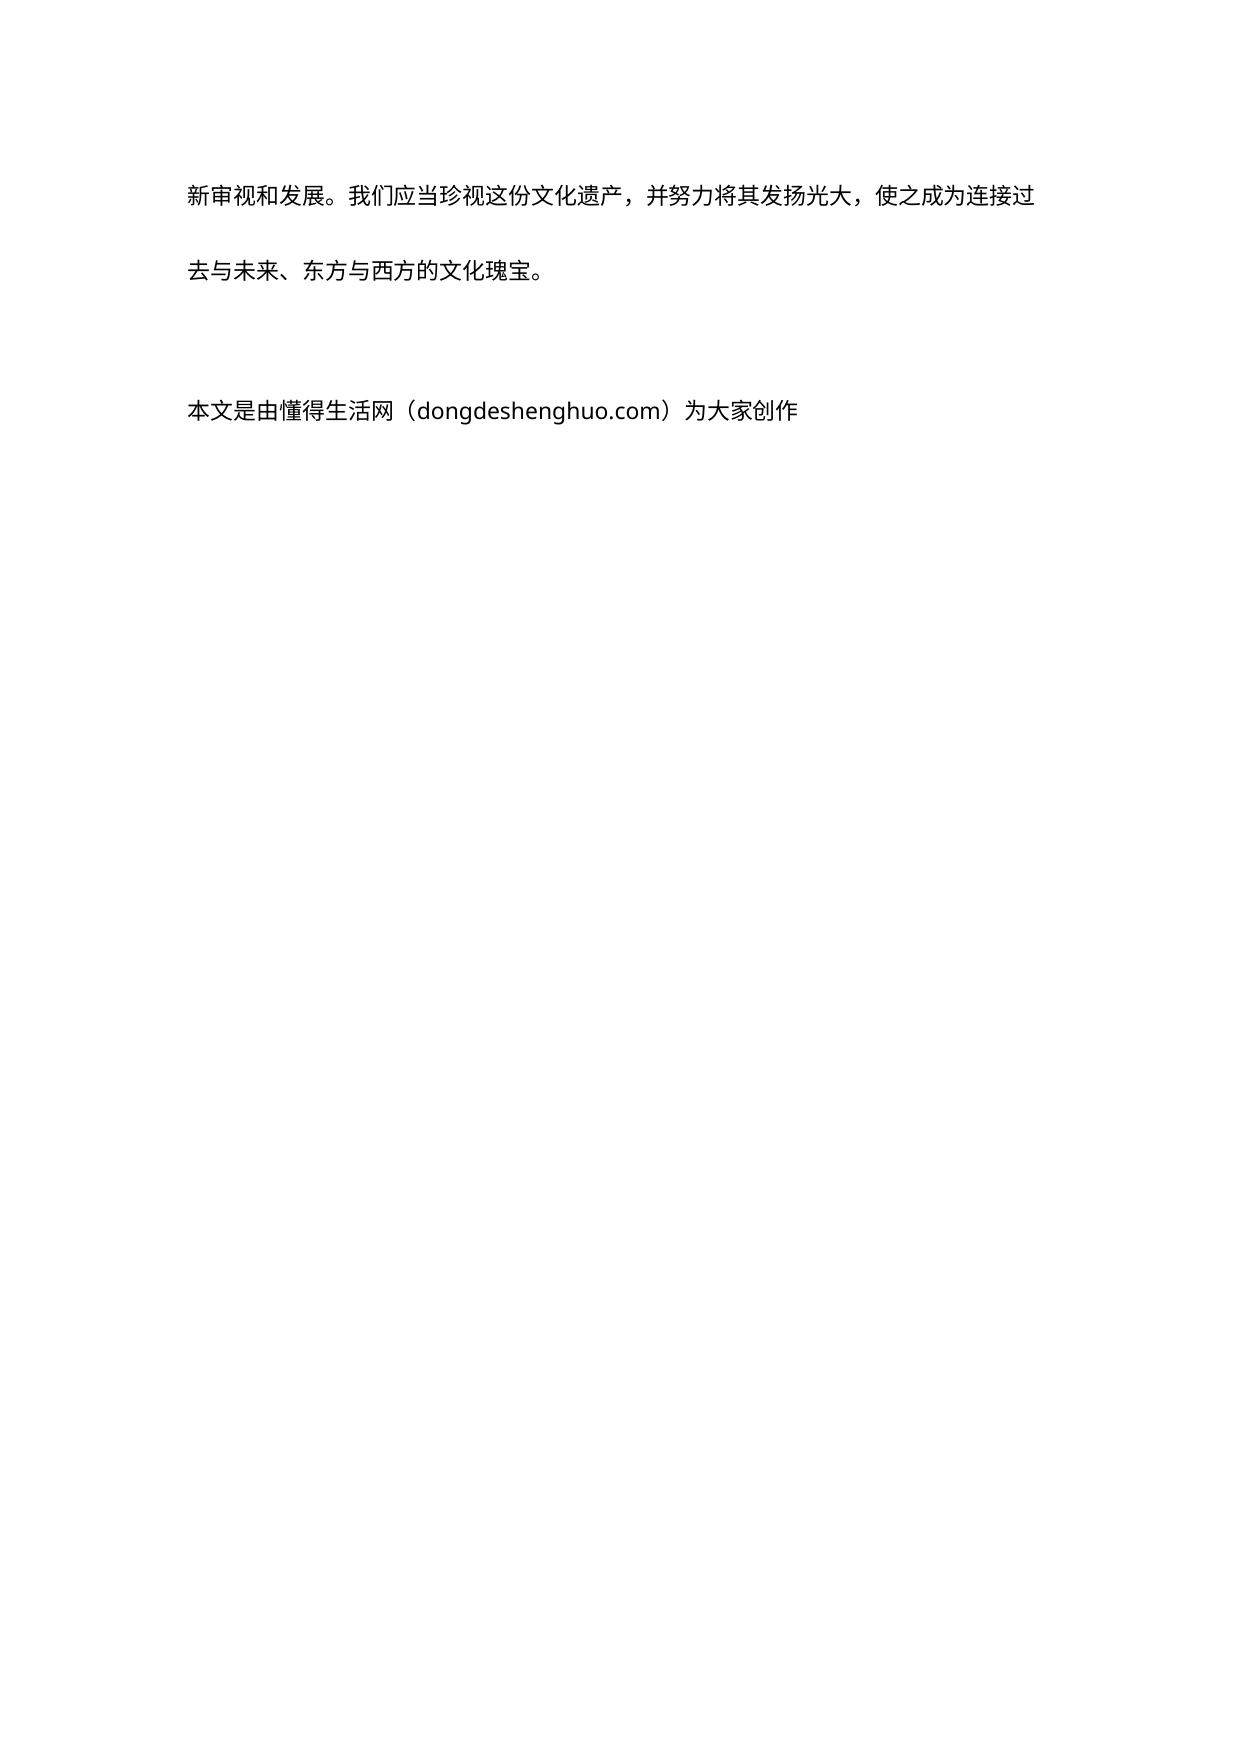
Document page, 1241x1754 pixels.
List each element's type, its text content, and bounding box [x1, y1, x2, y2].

text 本文是由懂得生活网（dongdeshenghuo.com）为大家创作 [187, 377, 1053, 442]
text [187, 162, 1053, 302]
